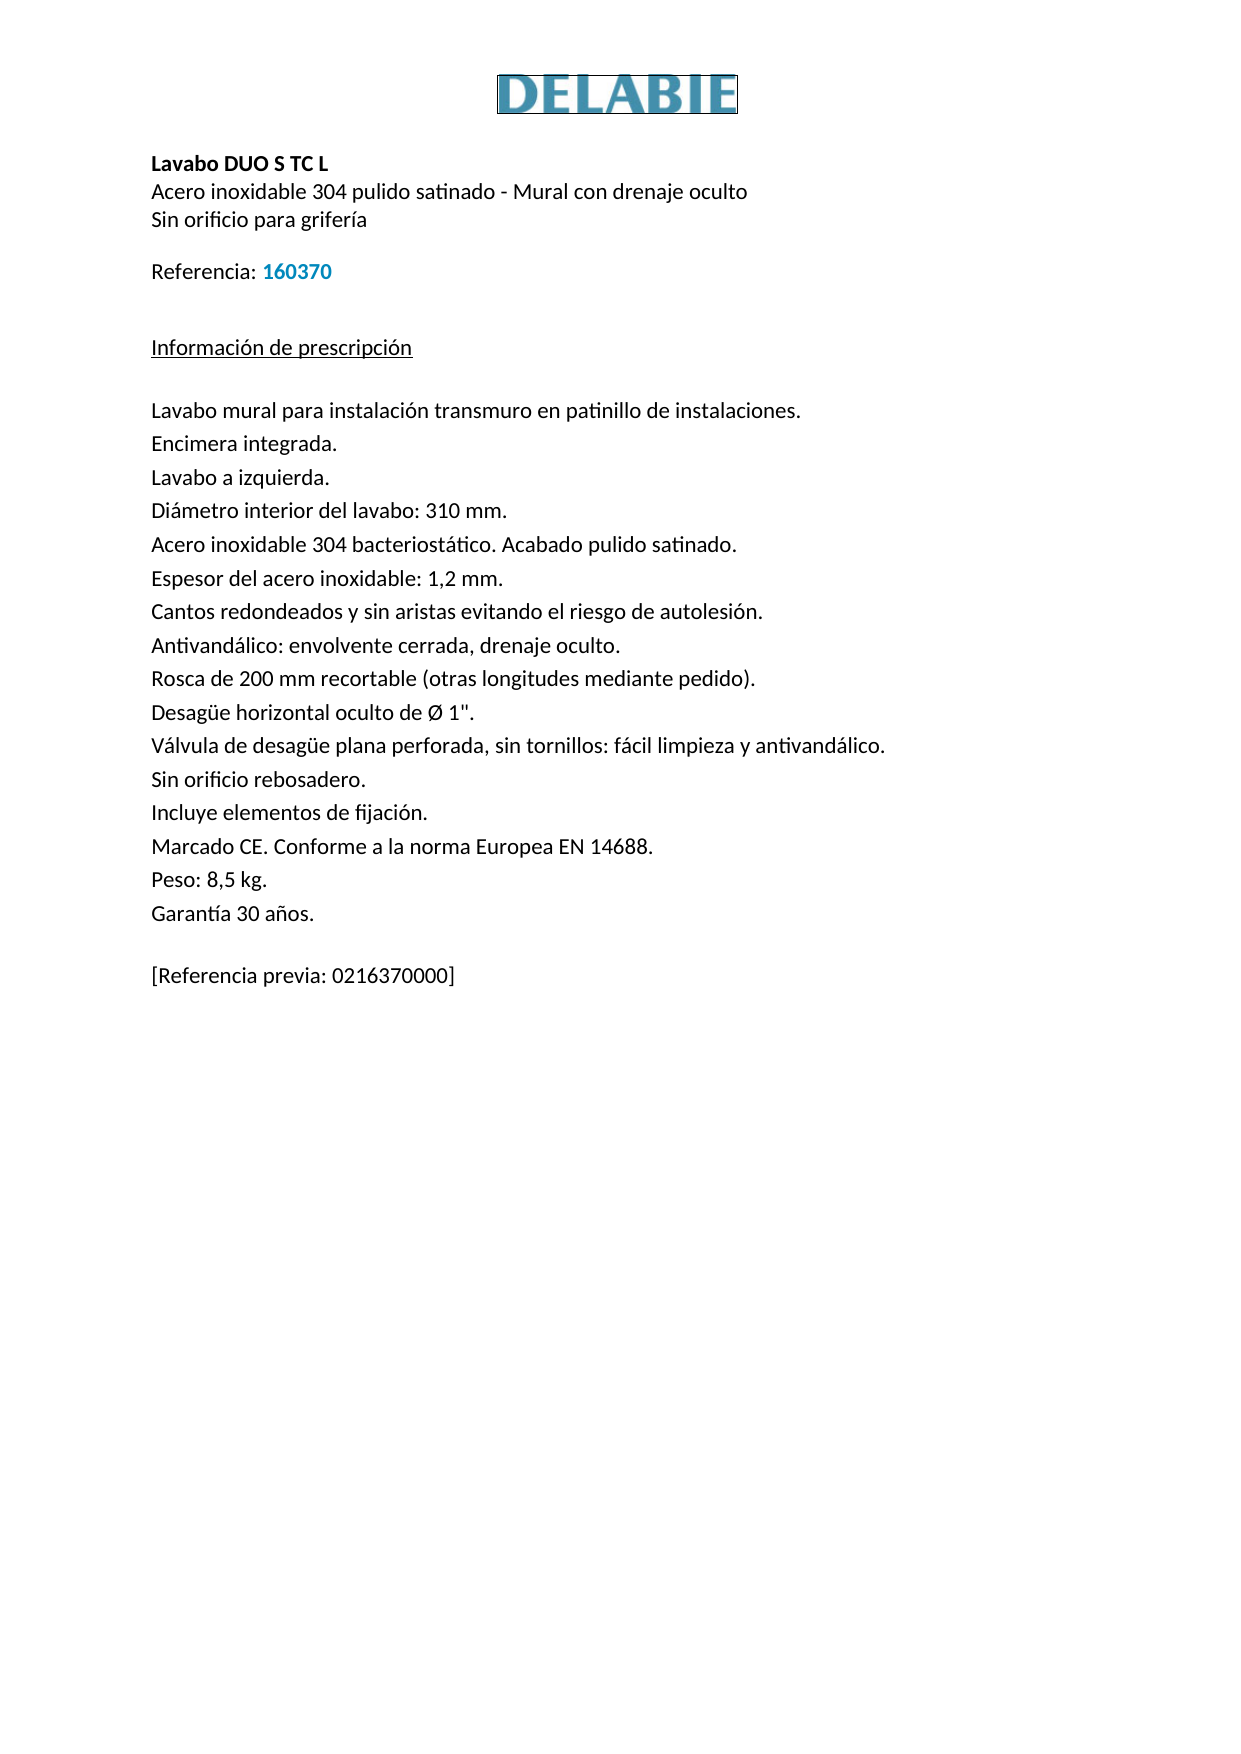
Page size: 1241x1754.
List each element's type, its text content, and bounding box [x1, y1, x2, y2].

text Válvula de desagüe plana perforada, sin tornillos: fácil limpieza y antivandálico. [151, 731, 1084, 759]
text Antivandálico: envolvente cerrada, drenaje oculto. [151, 631, 1084, 659]
text Incluye elementos de fijación. [151, 798, 1084, 827]
text Referencia: 160370 [151, 257, 1084, 285]
picture [498, 76, 737, 113]
text Sin orificio rebosadero. [151, 765, 1084, 793]
text Rosca de 200 mm recortable (otras longitudes mediante pedido). [151, 664, 1084, 692]
text Peso: 8,5 kg. [151, 866, 1084, 894]
text Diámetro interior del lavabo: 310 mm. [151, 497, 1084, 525]
text Lavabo DUO S TC L [151, 149, 1084, 177]
text Acero inoxidable 304 bacteriostático. Acabado pulido satinado. [151, 530, 1084, 558]
text Acero inoxidable 304 pulido satinado - Mural con drenaje oculto [151, 177, 1084, 205]
text [Referencia previa: 0216370000] [151, 961, 1084, 989]
text Espesor del acero inoxidable: 1,2 mm. [151, 564, 1084, 592]
text Desagüe horizontal oculto de Ø 1". [151, 698, 1084, 726]
text Encimera integrada. [151, 429, 1084, 458]
text Cantos redondeados y sin aristas evitando el riesgo de autolesión. [151, 597, 1084, 625]
text Lavabo a izquierda. [151, 463, 1084, 491]
text Lavabo mural para instalación transmuro en patinillo de instalaciones. [151, 396, 1084, 424]
text Marcado CE. Conforme a la norma Europea EN 14688. [151, 832, 1084, 860]
text Sin orificio para grifería [151, 205, 1084, 233]
text Garantía 30 años. [151, 899, 1084, 927]
text Información de prescripción [151, 333, 1084, 361]
